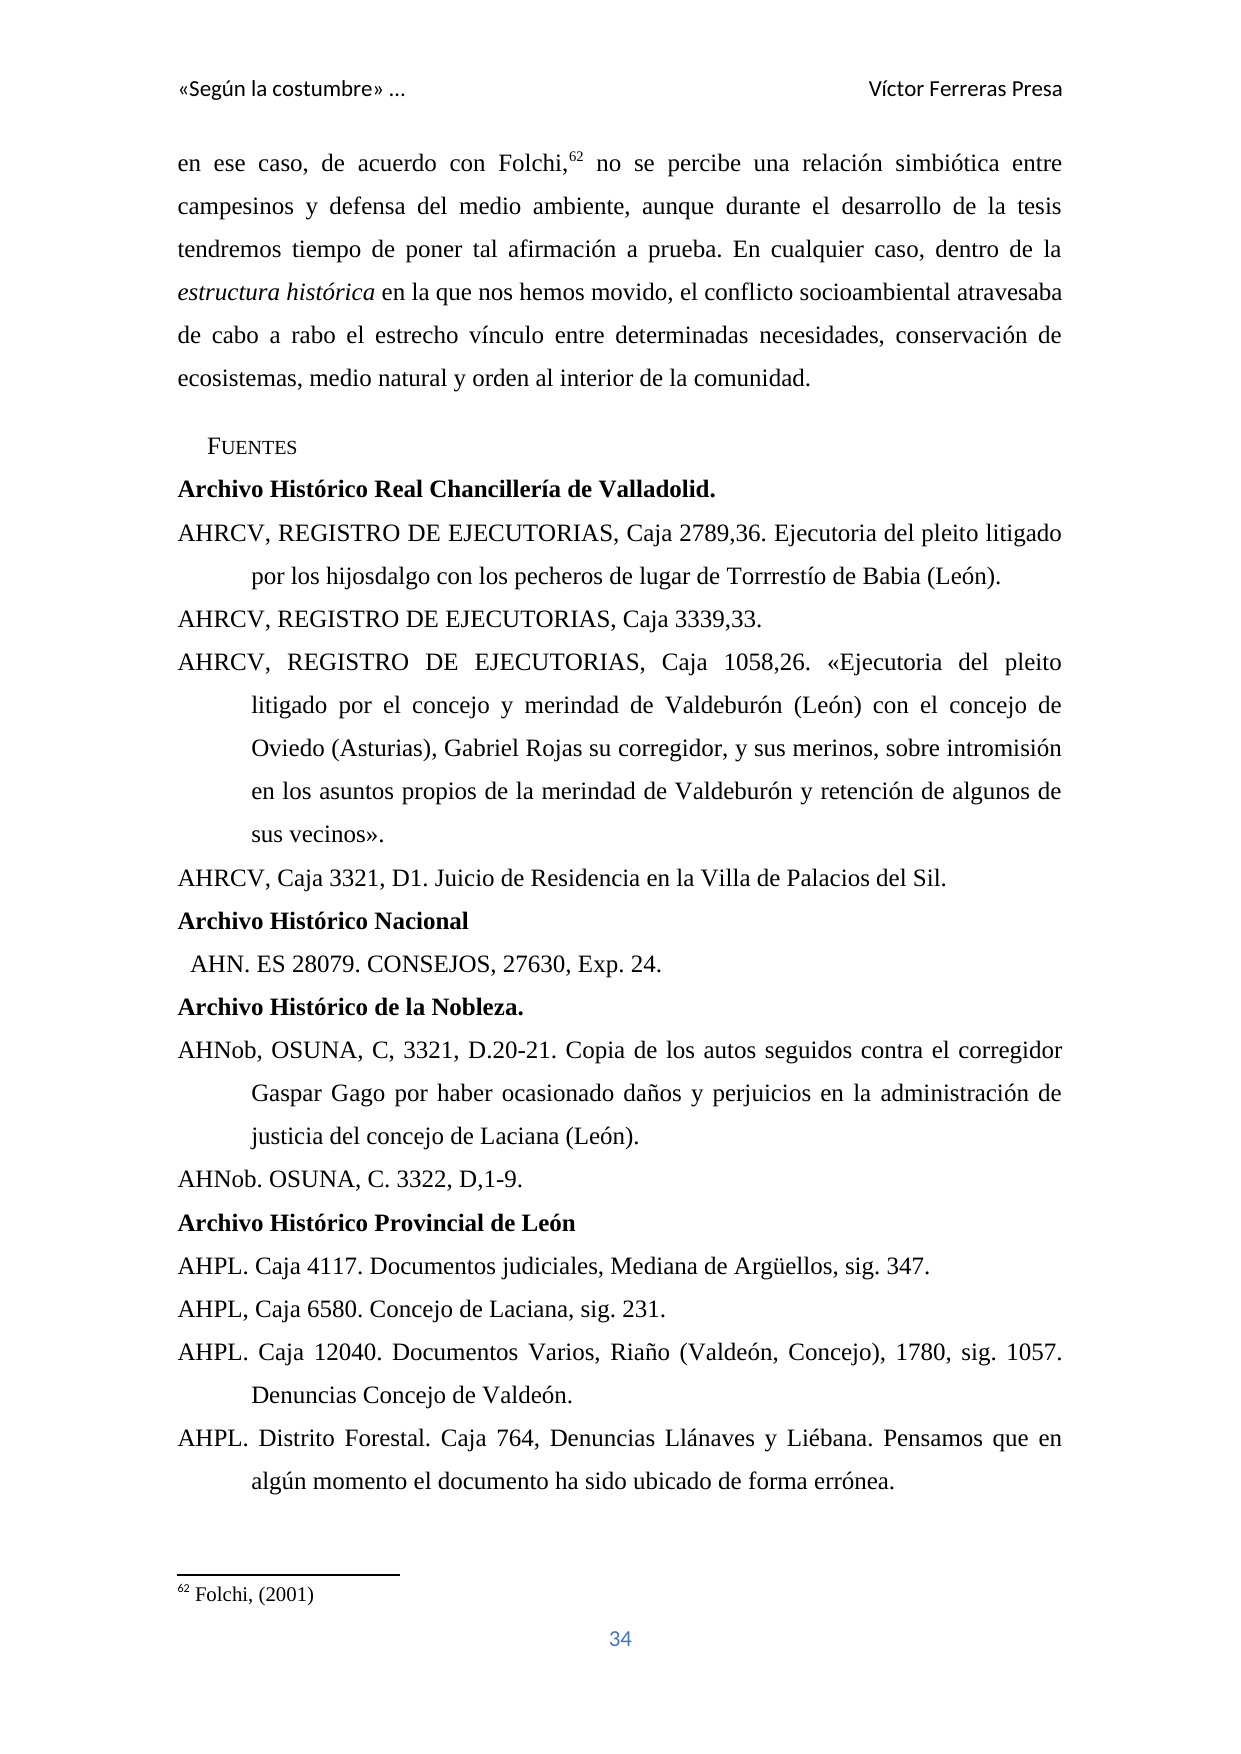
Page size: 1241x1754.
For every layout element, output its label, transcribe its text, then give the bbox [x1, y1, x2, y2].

text AHNob. OSUNA, C. 3322, D,1-9. [177, 1164, 1063, 1193]
text Fuentes [177, 431, 1063, 460]
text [177, 148, 1063, 392]
text AHRCV, Caja 3321, D1. Juicio de Residencia en la Villa de Palacios del Sil. [177, 863, 1063, 891]
text AHRCV, REGISTRO DE EJECUTORIAS, Caja 2789,36. Ejecutoria del pleito litigado por los hijosdalgo con los pecheros de lugar de Torrrestío de Babia (León). [177, 518, 1063, 589]
text AHPL. Distrito Forestal. Caja 764, Denuncias Llánaves y Liébana. Pensamos que en algún momento el documento ha sido ubicado de forma errónea. [177, 1423, 1063, 1495]
text AHPL. Caja 4117. Documentos judiciales, Mediana de Argüellos, sig. 347. [177, 1251, 1063, 1279]
text AHRCV, REGISTRO DE EJECUTORIAS, Caja 3339,33. [177, 604, 1063, 633]
text Archivo Histórico Real Chancillería de Valladolid. [177, 474, 1063, 503]
text AHPL. Caja 12040. Documentos Varios, Riaño (Valdeón, Concejo), 1780, sig. 1057. Denuncias Concejo de Valdeón. [177, 1337, 1063, 1409]
text Archivo Histórico Nacional [177, 906, 1063, 934]
text AHN. ES 28079. CONSEJOS, 27630, Exp. 24. [177, 949, 1063, 978]
text Archivo Histórico Provincial de León [177, 1208, 1063, 1236]
text AHRCV, REGISTRO DE EJECUTORIAS, Caja 1058,26. «Ejecutoria del pleito litigado por el concejo y merindad de Valdeburón (León) con el concejo de Oviedo (Asturias), Gabriel Rojas su corregidor, y sus merinos, sobre intromisión en los asuntos propios de la merindad de Valdeburón y retención de algunos de sus vecinos». [177, 647, 1063, 848]
text Archivo Histórico de la Nobleza. [177, 992, 1063, 1021]
text AHPL, Caja 6580. Concejo de Laciana, sig. 231. [177, 1294, 1063, 1323]
text AHNob, OSUNA, C, 3321, D.20-21. Copia de los autos seguidos contra el corregidor Gaspar Gago por haber ocasionado daños y perjuicios en la administración de justicia del concejo de Laciana (León). [177, 1035, 1063, 1150]
